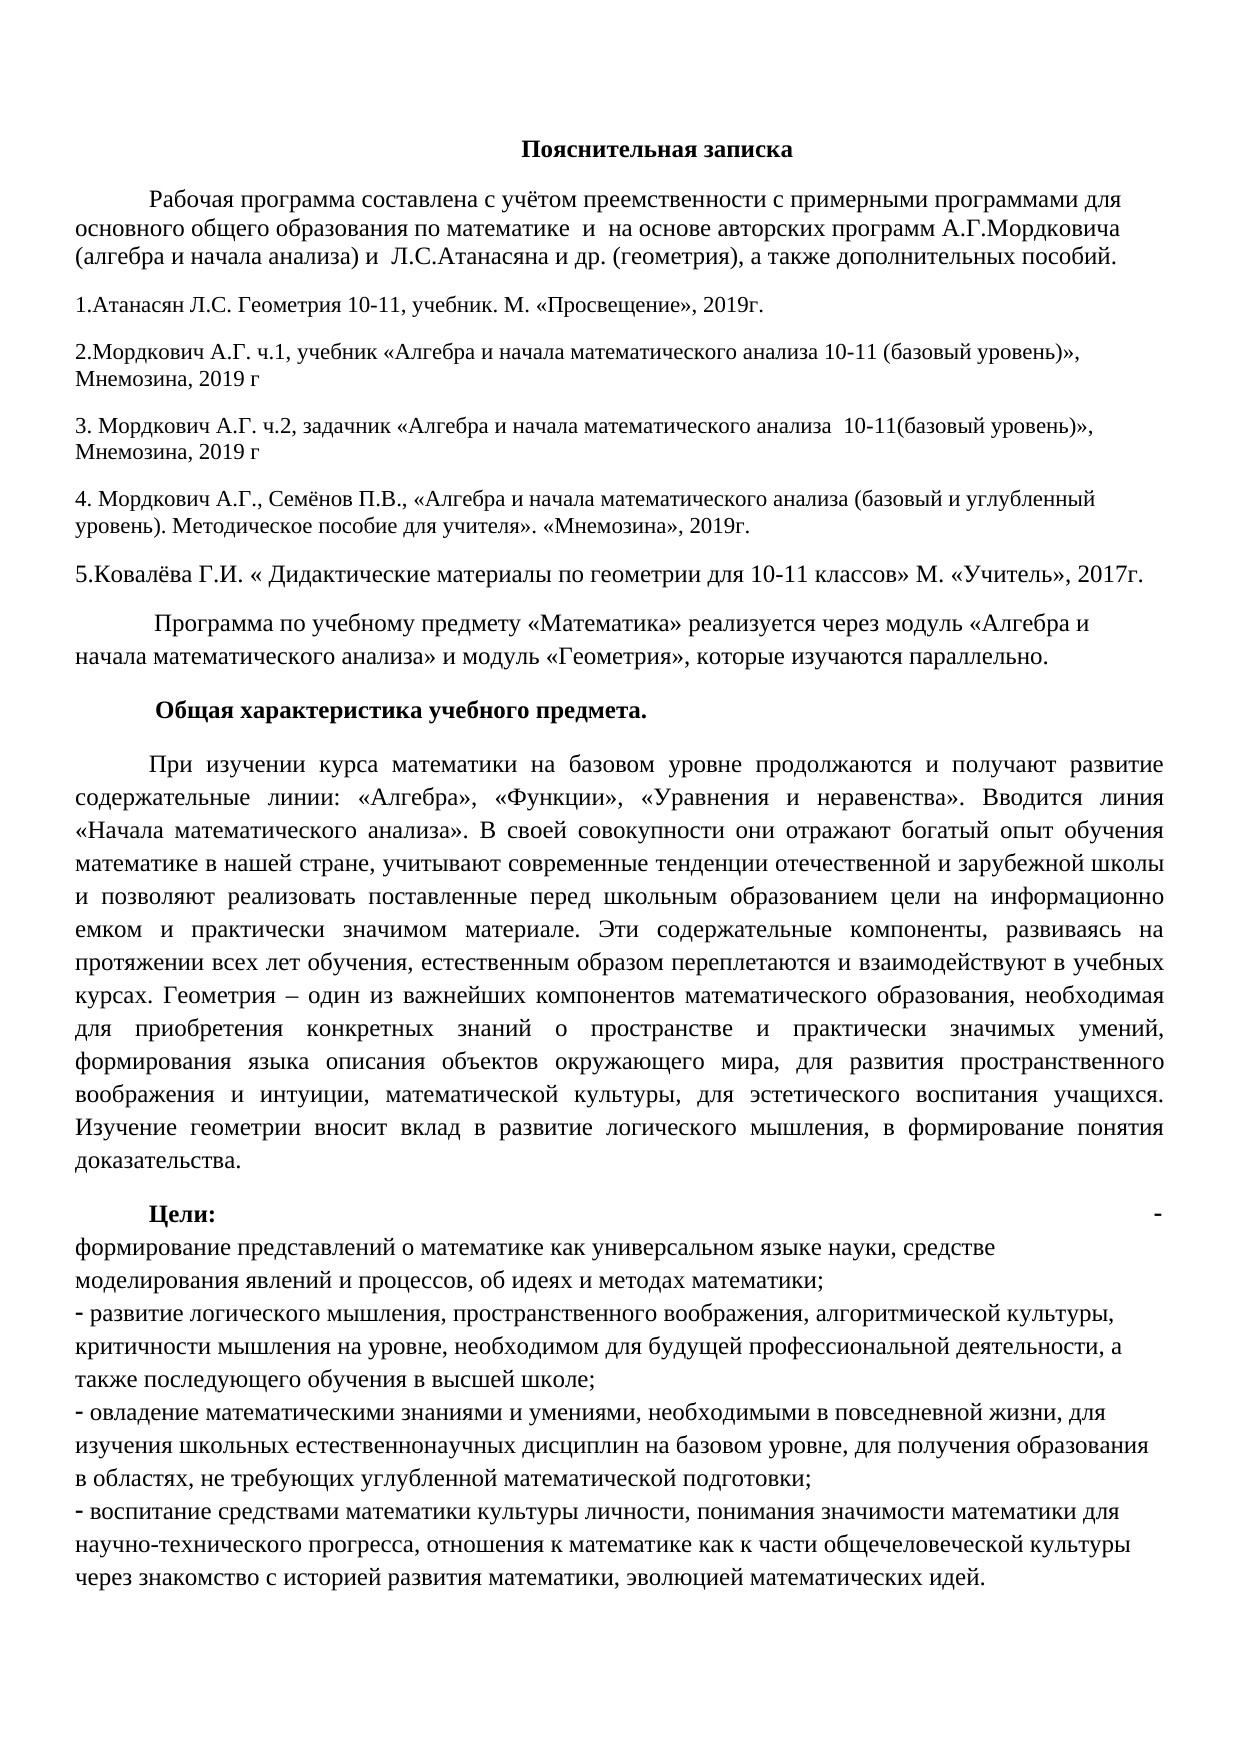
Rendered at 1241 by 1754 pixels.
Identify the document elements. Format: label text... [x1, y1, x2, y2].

text Программа по учебному предмету «Математика» реализуется через модуль «Алгебра и начала математического анализа» и модуль «Геометрия», которые изучаются параллельно. [75, 608, 1165, 670]
text Общая характеристика учебного предмета. [75, 695, 1165, 724]
text 2.Мордкович А.Г. ч.1, учебник «Алгебра и начала математического анализа 10-11 (базовый уровень)», Мнемозина, 2019 г [75, 338, 1165, 391]
text 3. Мордкович А.Г. ч.2, задачник «Алгебра и начала математического анализа 10-11(базовый уровень)», Мнемозина, 2019 г [75, 412, 1165, 464]
text Цели: формирование представлений о математике как универсальном языке науки, средстве моделирования явлений и процессов, об идеях и методах математики; развитие логического мышления, пространственного воображения, алгоритмической культуры, критичности мышления на уровне, необходимом для будущей профессиональной деятельности, а также последующего обучения в высшей школе; овладение математическими знаниями и умениями, необходимыми в повседневной жизни, для изучения школьных естественнонаучных дисциплин на базовом уровне, для получения образования в областях, не требующих углубленной математической подготовки; воспитание средствами математики культуры личности, понимания значимости математики для научно-технического прогресса, отношения к математике как к части общечеловеческой культуры через знакомство с историей развития математики, эволюцией математических идей. [75, 1199, 1165, 1591]
text При изучении курса математики на базовом уровне продолжаются и получают развитие содержательные линии: «Алгебра», «Функции», «Уравнения и неравенства». Вводится линия «Начала математического анализа». В своей совокупности они отражают богатый опыт обучения математике в нашей стране, учитывают современные тенденции отечественной и зарубежной школы и позволяют реализовать поставленные перед школьным образованием цели на информационно емком и практически значимом материале. Эти содержательные компоненты, развиваясь на протяжении всех лет обучения, естественным образом переплетаются и взаимодействуют в учебных курсах. Геометрия – один из важнейших компонентов математического образования, необходимая для приобретения конкретных знаний о пространстве и практически значимых умений, формирования языка описания объектов окружающего мира, для развития пространственного воображения и интуиции, математической культуры, для эстетического воспитания учащихся. Изучение геометрии вносит вклад в развитие логического мышления, в формирование понятия доказательства. [75, 749, 1165, 1174]
text Рабочая программа составлена с учётом преемственности с примерными программами для основного общего образования по математике и на основе авторских программ А.Г.Мордковича (алгебра и начала анализа) и Л.С.Атанасяна и др. (геометрия), а также дополнительных пособий. [75, 184, 1165, 270]
text 4. Мордкович А.Г., Семёнов П.В., «Алгебра и начала математического анализа (базовый и углубленный уровень). Методическое пособие для учителя». «Мнемозина», 2019г. [75, 485, 1165, 538]
text 5.Ковалёва Г.И. « Дидактические материалы по геометрии для 10-11 классов» М. «Учитель», 2017г. [75, 559, 1165, 588]
text Пояснительная записка [75, 134, 1165, 163]
text 1.Атанасян Л.С. Геометрия 10-11, учебник. М. «Просвещение», 2019г. [75, 291, 1165, 317]
